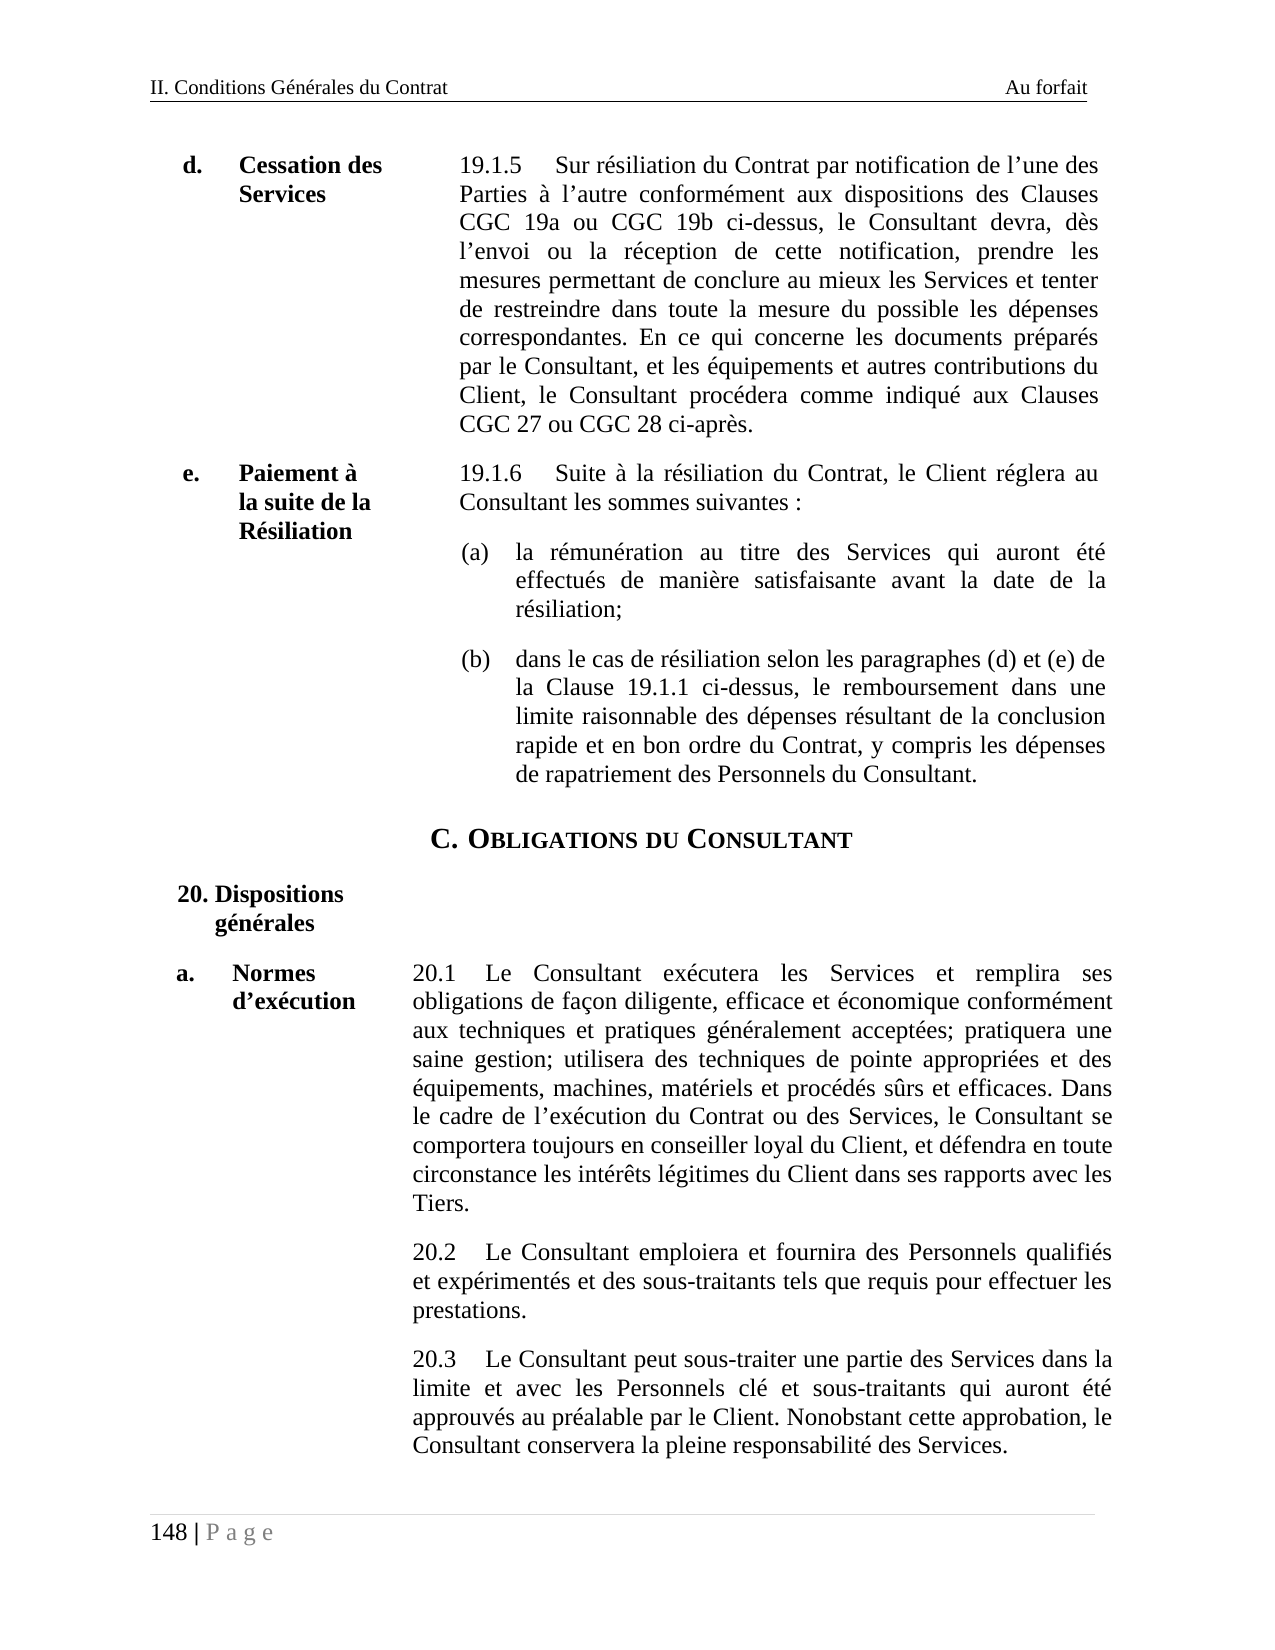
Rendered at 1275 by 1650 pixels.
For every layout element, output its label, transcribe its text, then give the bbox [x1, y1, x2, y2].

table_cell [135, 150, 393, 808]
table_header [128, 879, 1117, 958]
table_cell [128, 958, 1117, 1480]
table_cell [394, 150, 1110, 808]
subtitle Obligations du Consultant [187, 821, 1095, 854]
